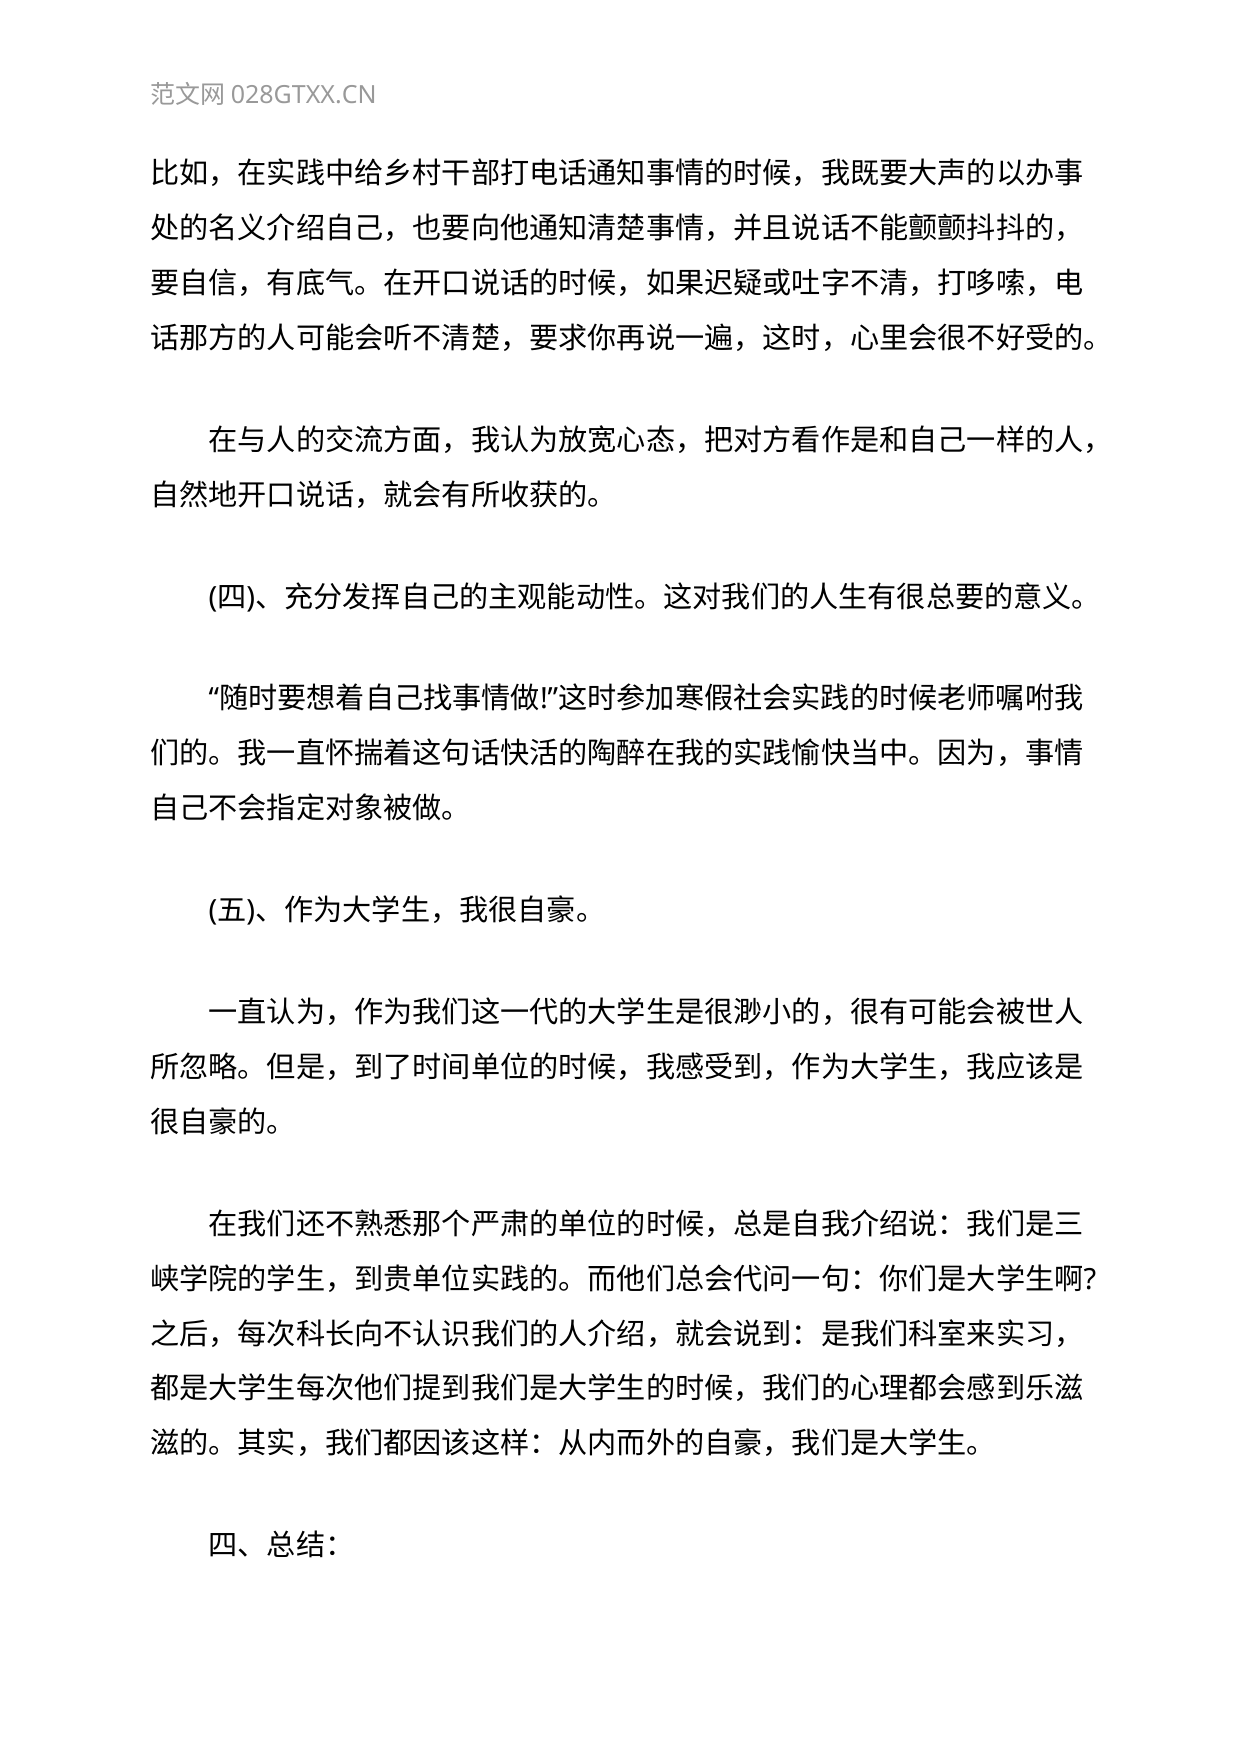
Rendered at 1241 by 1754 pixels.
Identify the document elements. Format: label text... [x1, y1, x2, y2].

text (四)、充分发挥自己的主观能动性。这对我们的人生有很总要的意义。 [150, 573, 1090, 616]
text (五)、作为大学生，我很自豪。 [150, 887, 1090, 929]
text 在与人的交流方面，我认为放宽心态，把对方看作是和自己一样的人，自然地开口说话，就会有所收获的。 [150, 416, 1090, 514]
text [150, 150, 1090, 357]
text 四、总结： [150, 1522, 1090, 1564]
text “随时要想着自己找事情做!”这时参加寒假社会实践的时候老师嘱咐我们的。我一直怀揣着这句话快活的陶醉在我的实践愉快当中。因为，事情自己不会指定对象被做。 [150, 675, 1090, 827]
text 在我们还不熟悉那个严肃的单位的时候，总是自我介绍说：我们是三峡学院的学生，到贵单位实践的。而他们总会代问一句：你们是大学生啊?之后，每次科长向不认识我们的人介绍，就会说到：是我们科室来实习，都是大学生每次他们提到我们是大学生的时候，我们的心理都会感到乐滋滋的。其实，我们都因该这样：从内而外的自豪，我们是大学生。 [150, 1200, 1090, 1462]
text 一直认为，作为我们这一代的大学生是很渺小的，很有可能会被世人所忽略。但是，到了时间单位的时候，我感受到，作为大学生，我应该是很自豪的。 [150, 989, 1090, 1141]
